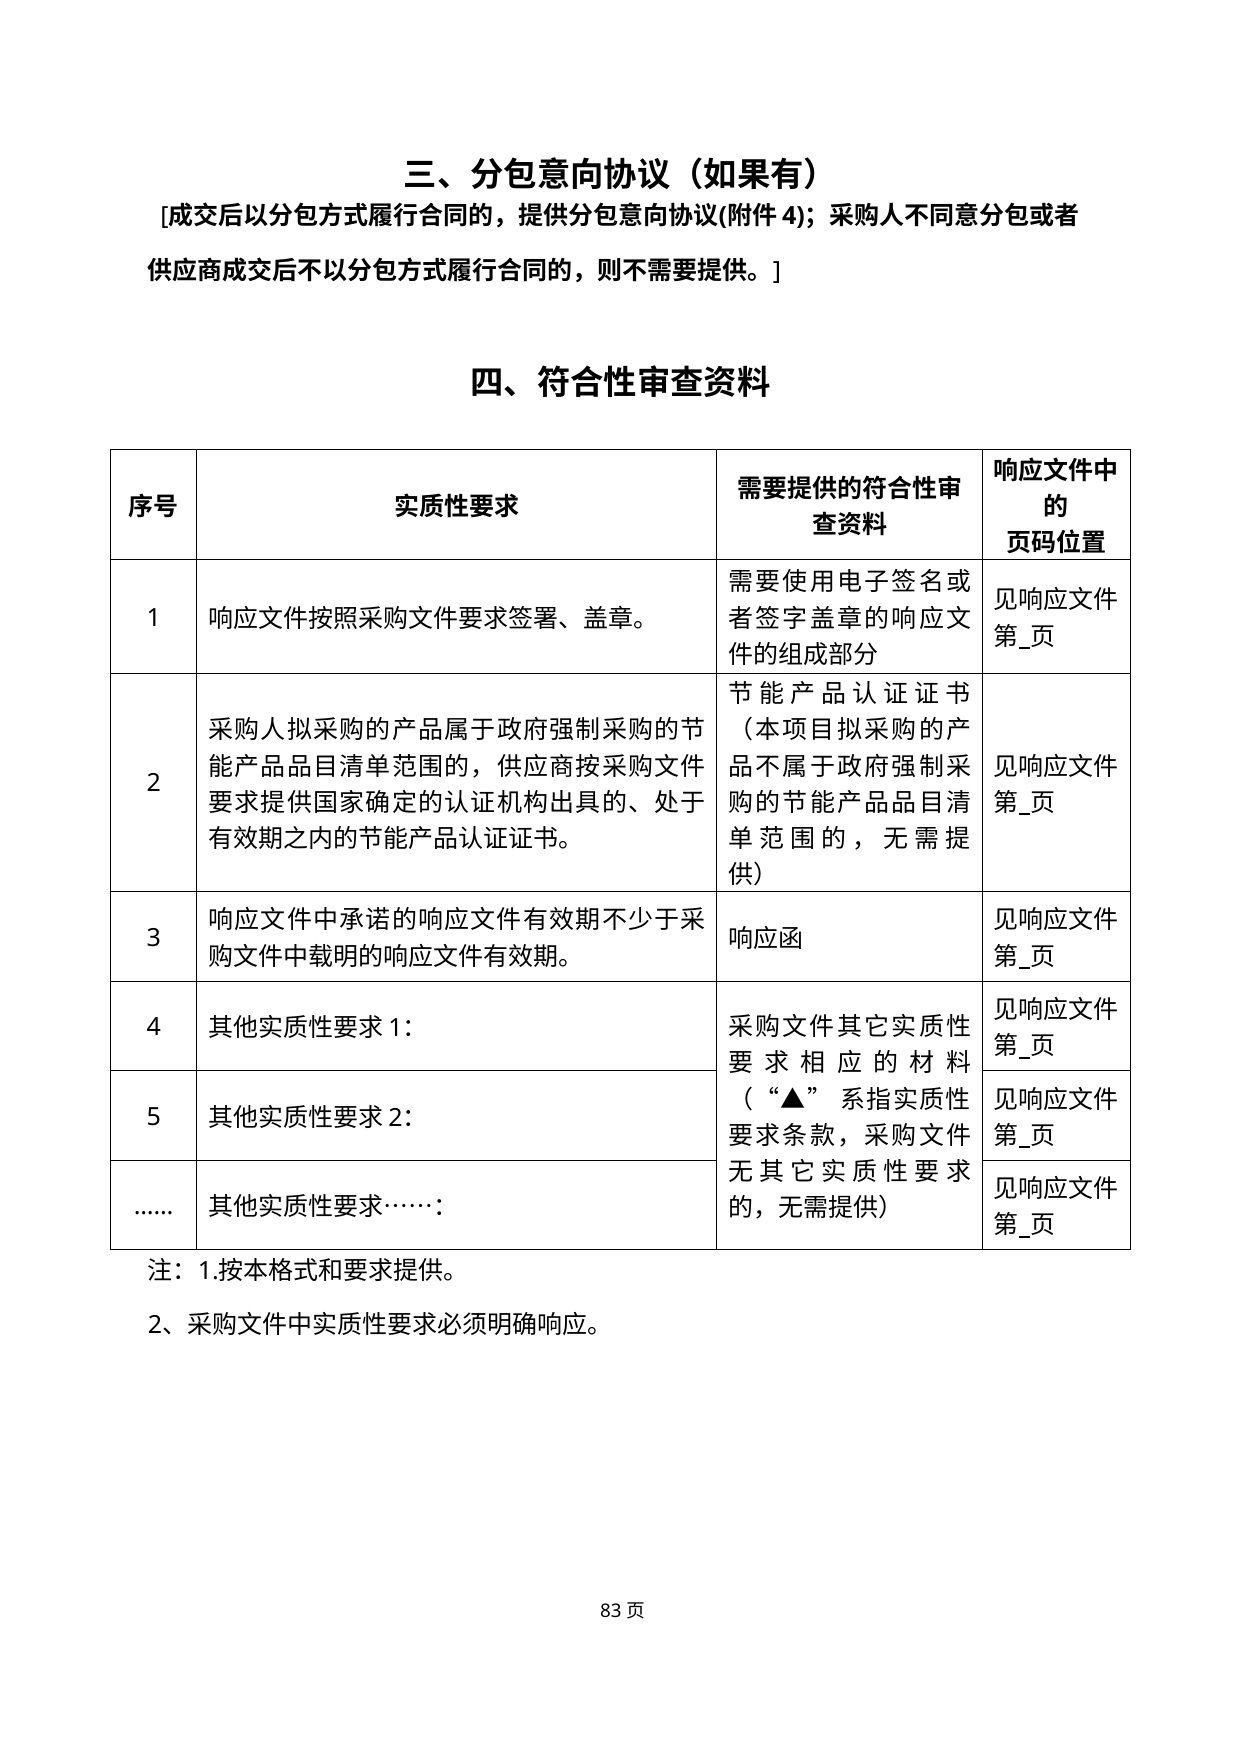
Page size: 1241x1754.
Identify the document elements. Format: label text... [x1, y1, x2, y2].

table_cell 见响应文件第 页 [983, 1161, 1130, 1249]
text [成交后以分包方式履行合同的，提供分包意向协议(附件4)；采购人不同意分包或者供应商成交后不以分包方式履行合同的，则不需要提供。] [148, 196, 1093, 286]
table_cell 见响应文件 第 页 [983, 674, 1130, 891]
table_header 需要提供的符合性审查资料 [717, 450, 982, 559]
table_cell 响应函 [717, 892, 982, 981]
table_cell 采购人拟采购的产品属于政府强制采购的节能产品品目清单范围的，供应商按采购文件要求提供国家确定的认证机构出具的、处于有效期之内的节能产品认证证书。 [197, 674, 716, 891]
table_cell 采购文件其它实质性要求相应的材料（“▲” 系指实质性要求条款，采购文件无其它实质性要求的，无需提供） [717, 982, 982, 1249]
table_cell 4 [111, 982, 196, 1070]
table_cell 5 [111, 1071, 196, 1160]
table_cell 节能产品认证证书（本项目拟采购的产品不属于政府强制采购的节能产品品目清单范围的，无需提供） [717, 674, 982, 891]
table_cell 见响应文件第 页 [983, 982, 1130, 1070]
table_header 响应文件中的 页码位置 [983, 450, 1130, 559]
table_cell 见响应文件第 页 [983, 892, 1130, 981]
table_cell 响应文件中承诺的响应文件有效期不少于采购文件中载明的响应文件有效期。 [197, 892, 716, 981]
table_header 序号 [111, 450, 196, 559]
table_cell 需要使用电子签名或者签字盖章的响应文件的组成部分 [717, 560, 982, 672]
text 四、符合性审查资料 [148, 356, 1093, 404]
table_cell 见响应文件 第 页 [983, 560, 1130, 672]
table_header 实质性要求 [197, 450, 716, 559]
table_cell 见响应文件第 页 [983, 1071, 1130, 1160]
table_cell 响应文件按照采购文件要求签署、盖章。 [197, 560, 716, 672]
table_cell 1 [111, 560, 196, 672]
table_cell 2 [111, 674, 196, 891]
table_cell 其他实质性要求……： [197, 1161, 716, 1249]
text 2、采购文件中实质性要求必须明确响应。 [148, 1305, 1049, 1341]
table_cell 3 [111, 892, 196, 981]
text 注：1.按本格式和要求提供。 [148, 1250, 1049, 1287]
table_cell …… [111, 1161, 196, 1249]
table_cell 其他实质性要求2： [197, 1071, 716, 1160]
table_cell 其他实质性要求1： [197, 982, 716, 1070]
text 三、分包意向协议（如果有） [148, 148, 1093, 196]
